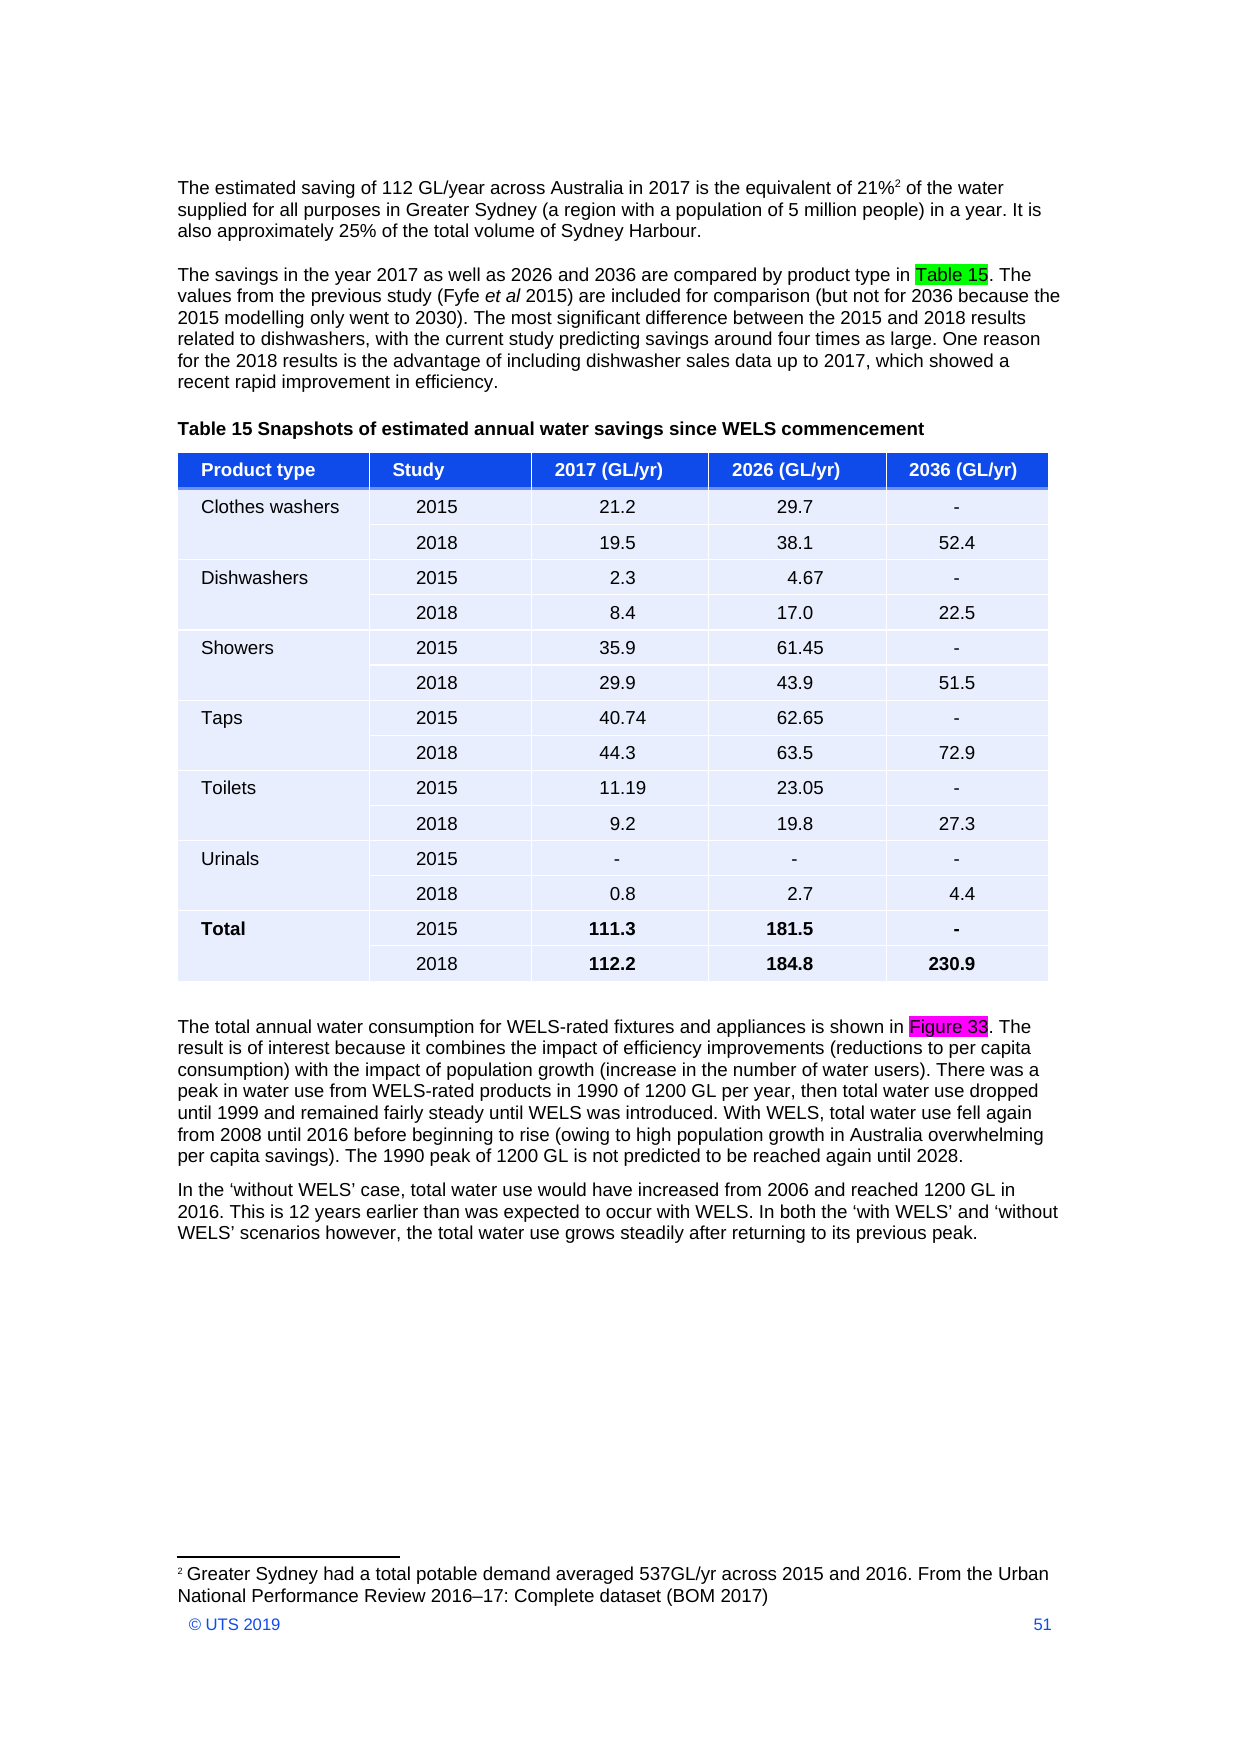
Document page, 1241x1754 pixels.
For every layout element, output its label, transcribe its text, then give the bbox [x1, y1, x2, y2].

table_cell 2015 [370, 771, 531, 805]
table_cell 2015 [370, 911, 531, 945]
table_cell 8.4 [532, 595, 708, 629]
table_cell 2015 [370, 631, 531, 664]
table_cell - [887, 841, 1048, 875]
table_cell 2015 [370, 701, 531, 735]
table_cell 72.9 [887, 736, 1048, 770]
table_cell Dishwashers [178, 560, 369, 629]
table_header 2017 (GL/yr) [532, 453, 708, 487]
text Table 15 Snapshots of estimated annual water savings since WELS commencement [177, 418, 1063, 439]
text The estimated saving of 112 GL/year across Australia in 2017 is the equivalent of 21% of the water supplied for all purposes in Greater Sydney (a region with a population of 5 million people) in a year. It is also approximately 25% of the total volume of Sydney Harbour. [177, 177, 1063, 242]
table_cell 23.05 [709, 771, 886, 805]
table_cell - [887, 490, 1048, 524]
table_cell 35.9 [532, 631, 708, 664]
table_cell 2018 [370, 876, 531, 910]
table_cell - [532, 841, 708, 875]
table_cell 40.74 [532, 701, 708, 735]
table_cell 11.19 [532, 771, 708, 805]
table_header 2036 (GL/yr) [887, 453, 1048, 487]
table_cell 9.2 [532, 806, 708, 840]
table_cell 2018 [370, 736, 531, 770]
table_cell 62.65 [709, 701, 886, 735]
table_cell 43.9 [709, 666, 886, 700]
table_cell 181.5 [709, 911, 886, 945]
text In the ‘without WELS’ case, total water use would have increased from 2006 and reached 1200 GL in 2016. This is 12 years earlier than was expected to occur with WELS. In both the ‘with WELS’ and ‘without WELS’ scenarios however, the total water use grows steadily after returning to its previous peak. [177, 1179, 1063, 1244]
table_cell 2018 [370, 946, 531, 981]
table_cell - [887, 631, 1048, 664]
table_cell Urinals [178, 841, 369, 910]
table_cell Clothes washers [178, 490, 369, 559]
table_header Product type [178, 453, 369, 487]
table_cell 2018 [370, 525, 531, 559]
table_cell 2018 [370, 595, 531, 629]
table_cell 111.3 [532, 911, 708, 945]
table_cell 2.7 [709, 876, 886, 910]
table_cell 4.67 [709, 560, 886, 594]
table_cell 2.3 [532, 560, 708, 594]
table_cell Total [178, 911, 369, 981]
table_cell 21.2 [532, 490, 708, 524]
table_cell 51.5 [887, 666, 1048, 700]
table_cell 2018 [370, 806, 531, 840]
table_cell 27.3 [887, 806, 1048, 840]
table_cell 63.5 [709, 736, 886, 770]
table_cell - [887, 560, 1048, 594]
table_cell 38.1 [709, 525, 886, 559]
table_cell 52.4 [887, 525, 1048, 559]
table_cell - [887, 771, 1048, 805]
table_cell 19.8 [709, 806, 886, 840]
table_cell 230.9 [887, 946, 1048, 981]
table_cell 22.5 [887, 595, 1048, 629]
table_cell 112.2 [532, 946, 708, 981]
table_cell 29.7 [709, 490, 886, 524]
table_cell 2018 [370, 666, 531, 700]
text The savings in the year 2017 as well as 2026 and 2036 are compared by product type in Table 15. The values from the previous study (Fyfe et al 2015) are included for comparison (but not for 2036 because the 2015 modelling only went to 2030). The most significant difference between the 2015 and 2018 results related to dishwashers, with the current study predicting savings around four times as large. One reason for the 2018 results is the advantage of including dishwasher sales data up to 2017, which showed a recent rapid improvement in efficiency. [177, 263, 1063, 393]
table_cell Toilets [178, 771, 369, 840]
table_cell 2015 [370, 841, 531, 875]
table_header Study [370, 453, 531, 487]
table_cell 44.3 [532, 736, 708, 770]
table_cell 4.4 [887, 876, 1048, 910]
table_cell - [709, 841, 886, 875]
table_cell 0.8 [532, 876, 708, 910]
table_cell - [887, 911, 1048, 945]
table_cell 184.8 [709, 946, 886, 981]
table_cell 2015 [370, 560, 531, 594]
table_cell 17.0 [709, 595, 886, 629]
table_cell 2015 [370, 490, 531, 524]
table_cell 29.9 [532, 666, 708, 700]
table_cell - [887, 701, 1048, 735]
table_cell 61.45 [709, 631, 886, 664]
table_cell 19.5 [532, 525, 708, 559]
table_cell Taps [178, 701, 369, 770]
table_cell Showers [178, 631, 369, 700]
table_header 2026 (GL/yr) [709, 453, 886, 487]
